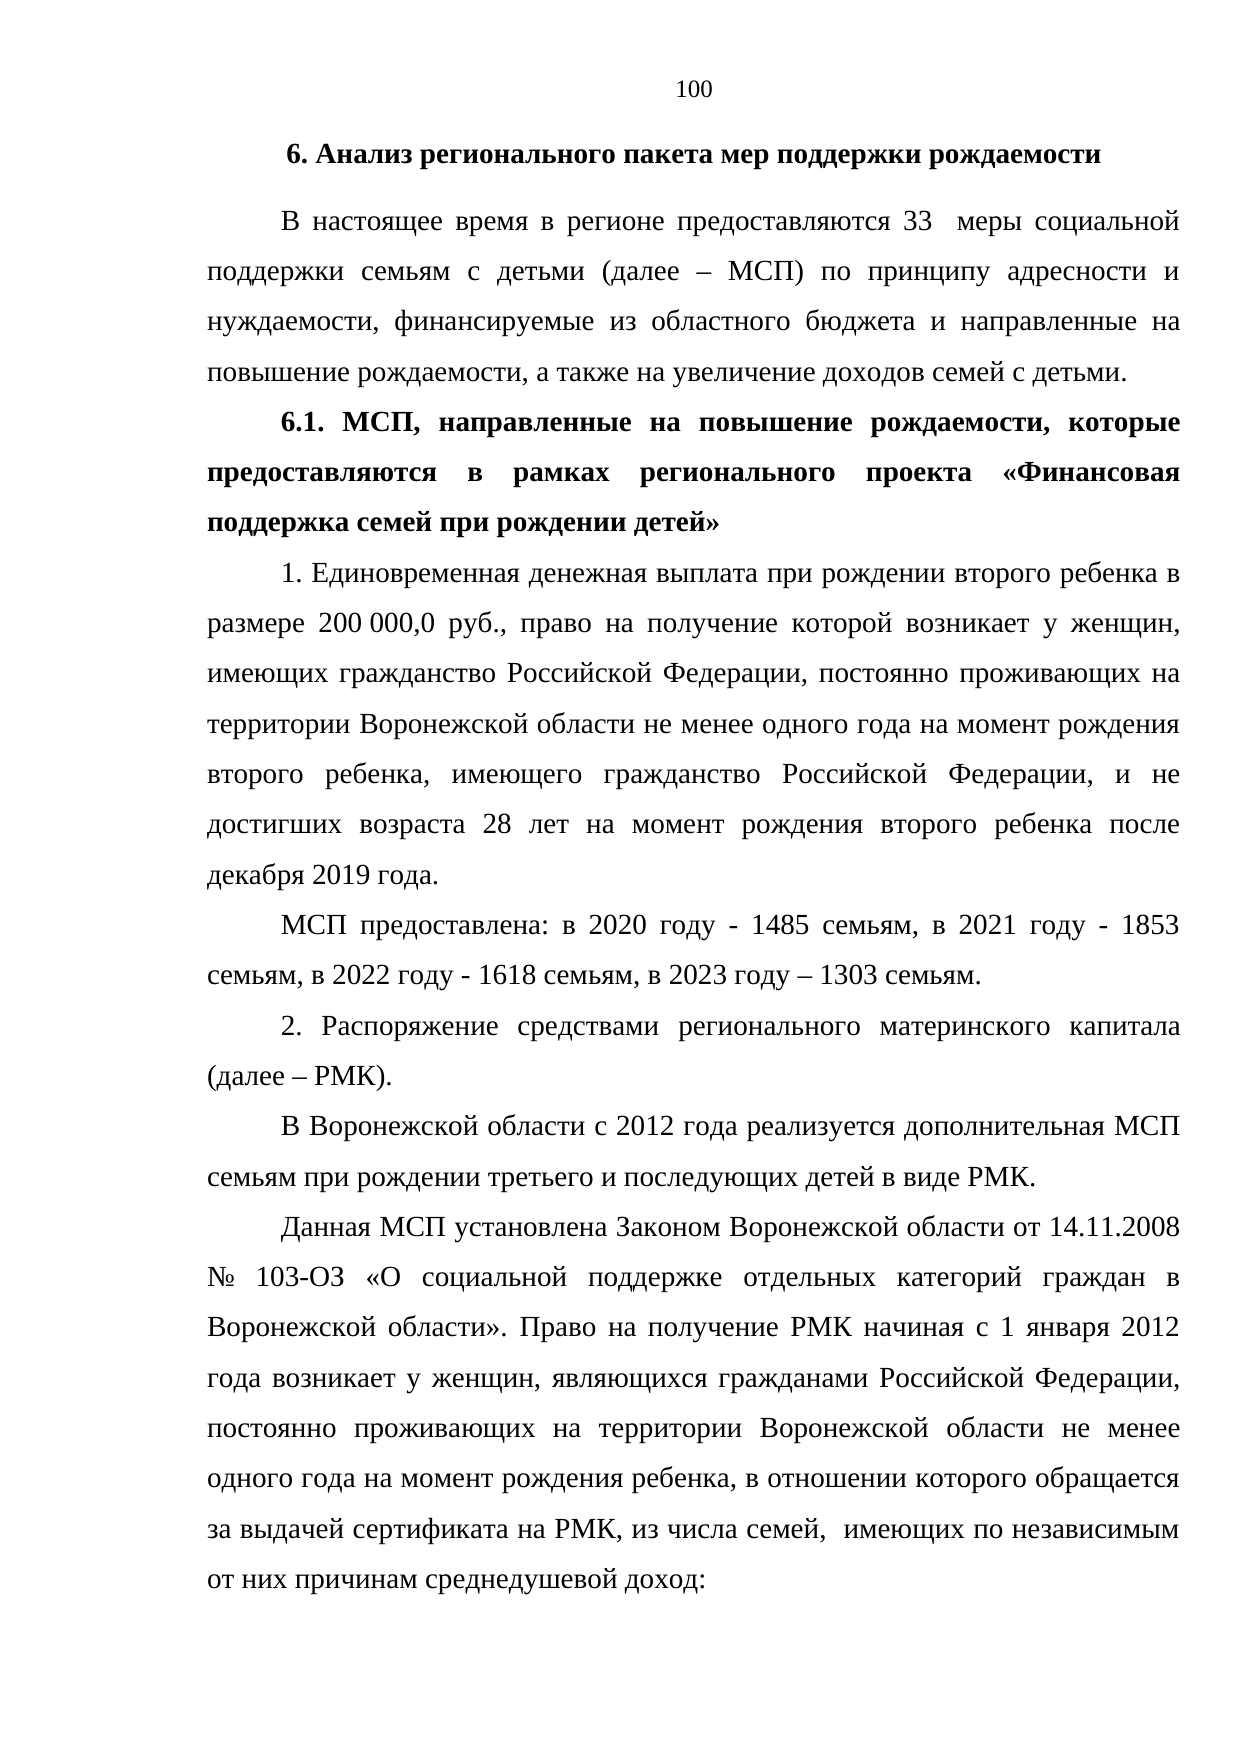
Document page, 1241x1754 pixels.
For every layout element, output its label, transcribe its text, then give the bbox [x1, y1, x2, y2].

text 6.1. МСП, направленные на повышение рождаемости, которые предоставляются в рамках регионального проекта «Финансовая поддержка семей при рождении детей» [207, 404, 1181, 538]
text 2. Распоряжение средствами регионального материнского капитала (далее – РМК). [207, 1008, 1181, 1092]
text В Воронежской области с 2012 года реализуется дополнительная МСП семьям при рождении третьего и последующих детей в виде РМК. [207, 1108, 1181, 1192]
text МСП предоставлена: в 2020 году - 1485 семьям, в 2021 году - 1853 семьям, в 2022 году - 1618 семьям, в 2023 году – 1303 семьям. [207, 907, 1181, 991]
text 6. Анализ регионального пакета мер поддержки рождаемости [207, 137, 1181, 170]
text Данная МСП установлена Законом Воронежской области от 14.11.2008 № 103-ОЗ «О социальной поддержке отдельных категорий граждан в Воронежской области». Право на получение РМК начиная с 1 января 2012 года возникает у женщин, являющихся гражданами Российской Федерации, постоянно проживающих на территории Воронежской области не менее одного года на момент рождения ребенка, в отношении которого обращается за выдачей сертификата на РМК, из числа семей, имеющих по независимым от них причинам среднедушевой доход: [207, 1209, 1181, 1595]
text 1. Единовременная денежная выплата при рождении второго ребенка в размере 200 000,0 руб., право на получение которой возникает у женщин, имеющих гражданство Российской Федерации, постоянно проживающих на территории Воронежской области не менее одного года на момент рождения второго ребенка, имеющего гражданство Российской Федерации, и не достигших возраста 28 лет на момент рождения второго ребенка после декабря 2019 года. [207, 555, 1181, 890]
text В настоящее время в регионе предоставляются 33 меры социальной поддержки семьям с детьми (далее – МСП) по принципу адресности и нуждаемости, финансируемые из областного бюджета и направленные на повышение рождаемости, а также на увеличение доходов семей с детьми. [207, 203, 1181, 387]
